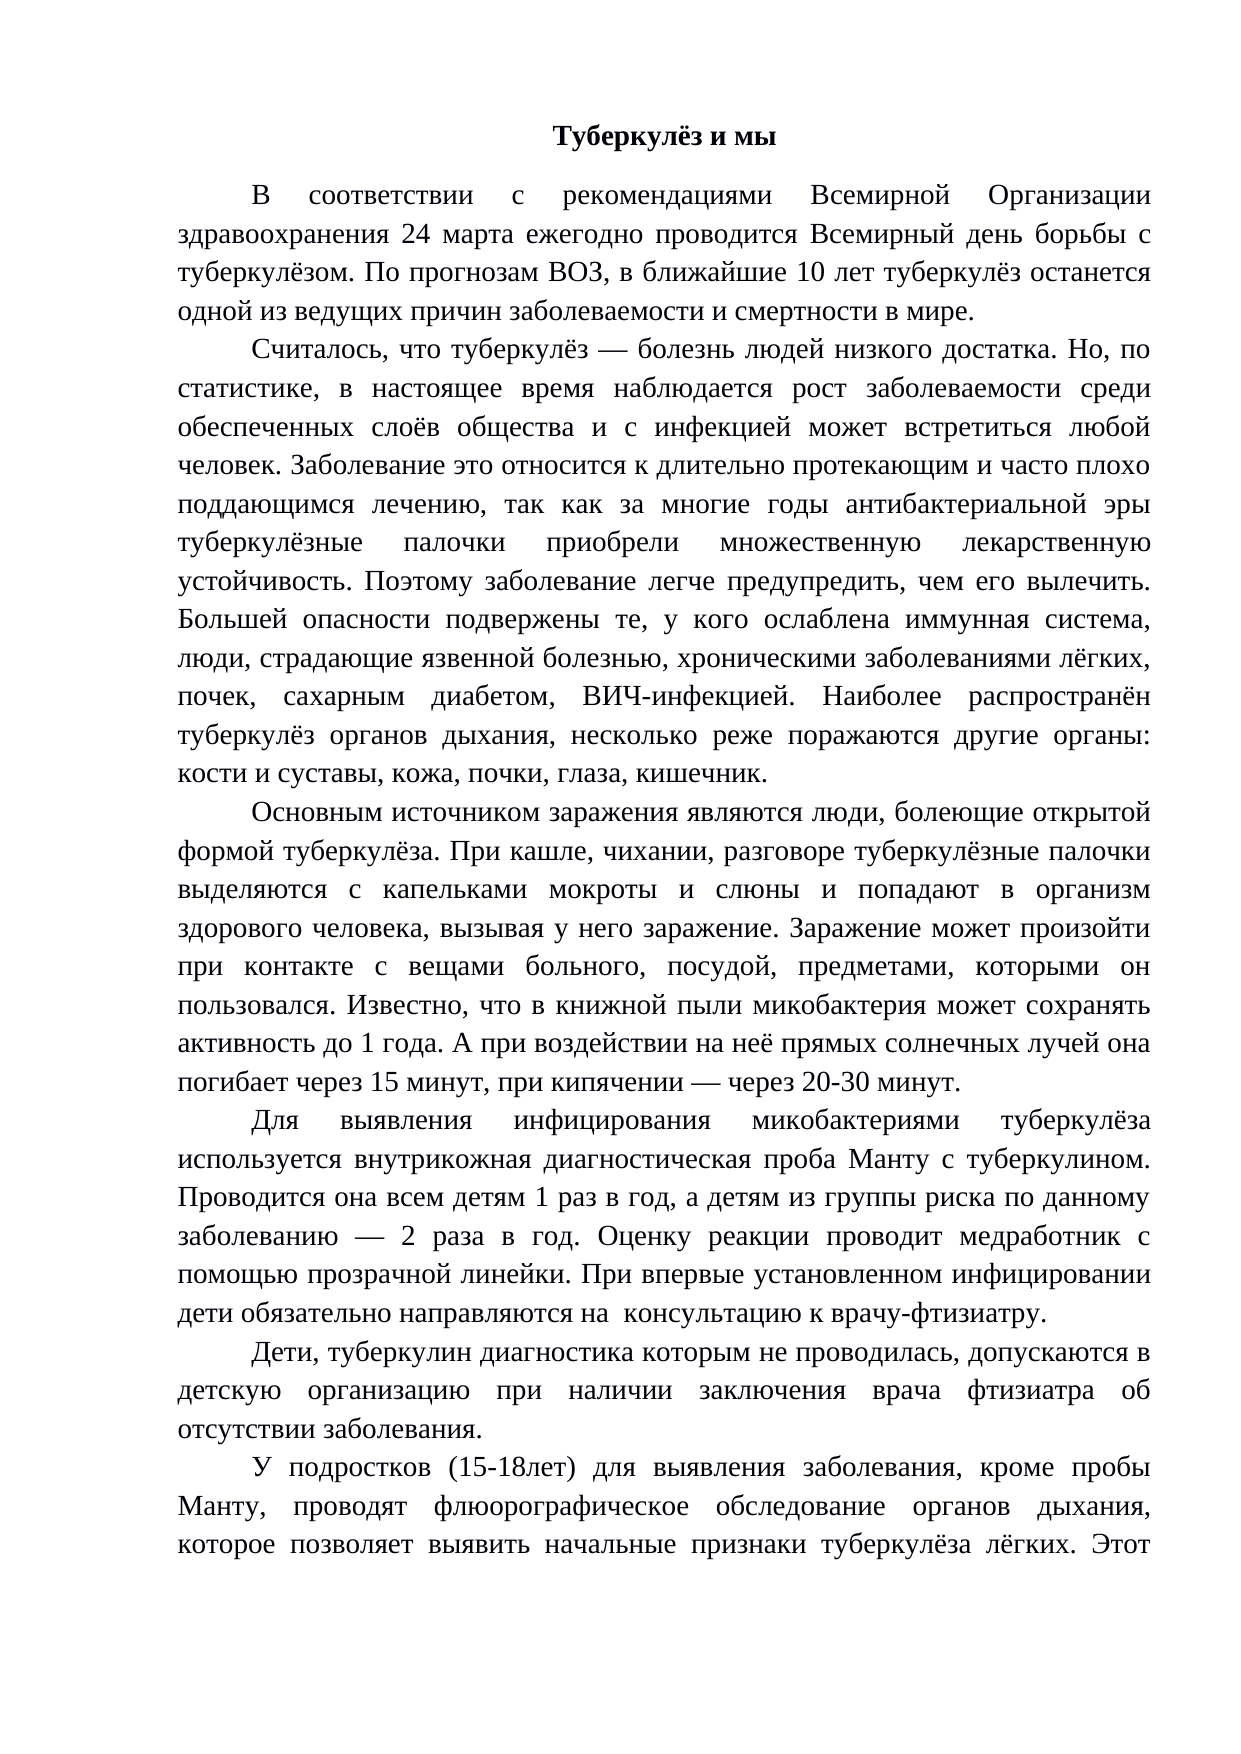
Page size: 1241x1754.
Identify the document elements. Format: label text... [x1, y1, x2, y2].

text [177, 1449, 1152, 1560]
text Основным источником заражения являются люди, болеющие открытой формой туберкулёза. При кашле, чихании, разговоре туберкулёзные палочки выделяются с капельками мокроты и слюны и попадают в организм здорового человека, вызывая у него заражение. Заражение может произойти при контакте с вещами больного, посудой, предметами, которыми он пользовался. Известно, что в книжной пыли микобактерия может сохранять активность до 1 года. А при воздействии на неё прямых солнечных лучей она погибает через 15 минут, при кипячении — через 20-30 минут. [177, 794, 1152, 1097]
text В соответствии с рекомендациями Всемирной Организации здравоохранения 24 марта ежегодно проводится Всемирный день борьбы с туберкулёзом. По прогнозам ВОЗ, в ближайшие 10 лет туберкулёз останется одной из ведущих причин заболеваемости и смертности в мире. [177, 177, 1152, 327]
text Для выявления инфицирования микобактериями туберкулёза используется внутрикожная диагностическая проба Манту с туберкулином. Проводится она всем детям 1 раз в год, а детям из группы риска по данному заболеванию — 2 раза в год. Оценку реакции проводит медработник с помощью прозрачной линейки. При впервые установленном инфицировании дети обязательно направляются на консультацию к врачу-фтизиатру. [177, 1102, 1152, 1329]
text Туберкулёз и мы [177, 118, 1152, 152]
text Считалось, что туберкулёз — болезнь людей низкого достатка. Но, по статистике, в настоящее время наблюдается рост заболеваемости среди обеспеченных слоёв общества и с инфекцией может встретиться любой человек. Заболевание это относится к длительно протекающим и часто плохо поддающимся лечению, так как за многие годы антибактериальной эры туберкулёзные палочки приобрели множественную лекарственную устойчивость. Поэтому заболевание легче предупредить, чем его вылечить. Большей опасности подвержены те, у кого ослаблена иммунная система, люди, страдающие язвенной болезнью, хроническими заболеваниями лёгких, почек, сахарным диабетом, ВИЧ-инфекцией. Наиболее распространён туберкулёз органов дыхания, несколько реже поражаются другие органы: кости и суставы, кожа, почки, глаза, кишечник. [177, 332, 1152, 789]
text Дети, туберкулин диагностика которым не проводилась, допускаются в детскую организацию при наличии заключения врача фтизиатра об отсутствии заболевания. [177, 1334, 1152, 1444]
